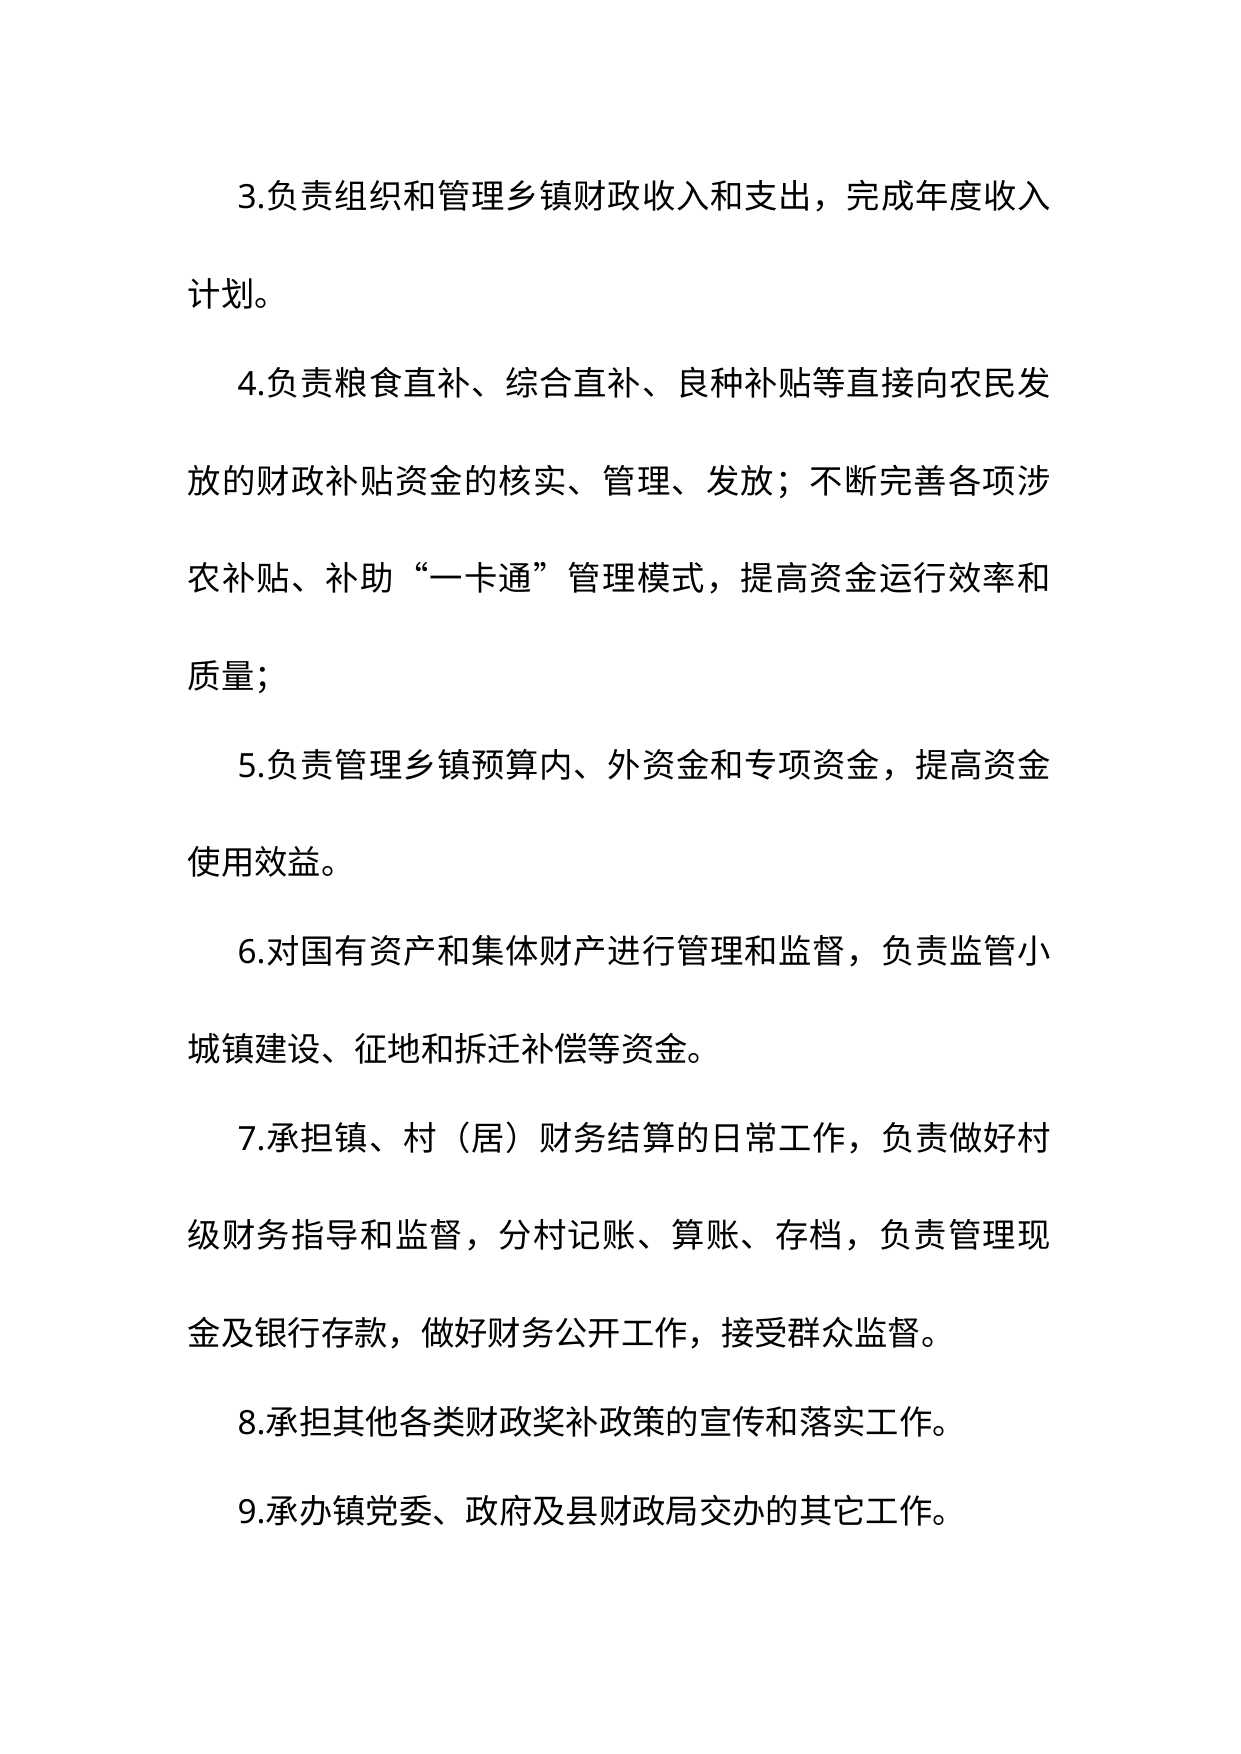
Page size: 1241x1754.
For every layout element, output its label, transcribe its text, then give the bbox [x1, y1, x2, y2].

text 6.对国有资产和集体财产进行管理和监督，负责监管小城镇建设、征地和拆迁补偿等资金。 [187, 917, 1053, 1079]
text 8.承担其他各类财政奖补政策的宣传和落实工作。 [187, 1387, 1053, 1452]
text 3.负责组织和管理乡镇财政收入和支出，完成年度收入计划。 [187, 162, 1053, 324]
text 9.承办镇党委、政府及县财政局交办的其它工作。 [187, 1476, 1053, 1541]
text 7.承担镇、村（居）财务结算的日常工作，负责做好村级财务指导和监督，分村记账、算账、存档，负责管理现金及银行存款，做好财务公开工作，接受群众监督。 [187, 1103, 1053, 1363]
text 5.负责管理乡镇预算内、外资金和专项资金，提高资金使用效益。 [187, 730, 1053, 893]
text 4.负责粮食直补、综合直补、良种补贴等直接向农民发放的财政补贴资金的核实、管理、发放；不断完善各项涉农补贴、补助“一卡通”管理模式，提高资金运行效率和质量； [187, 348, 1053, 706]
